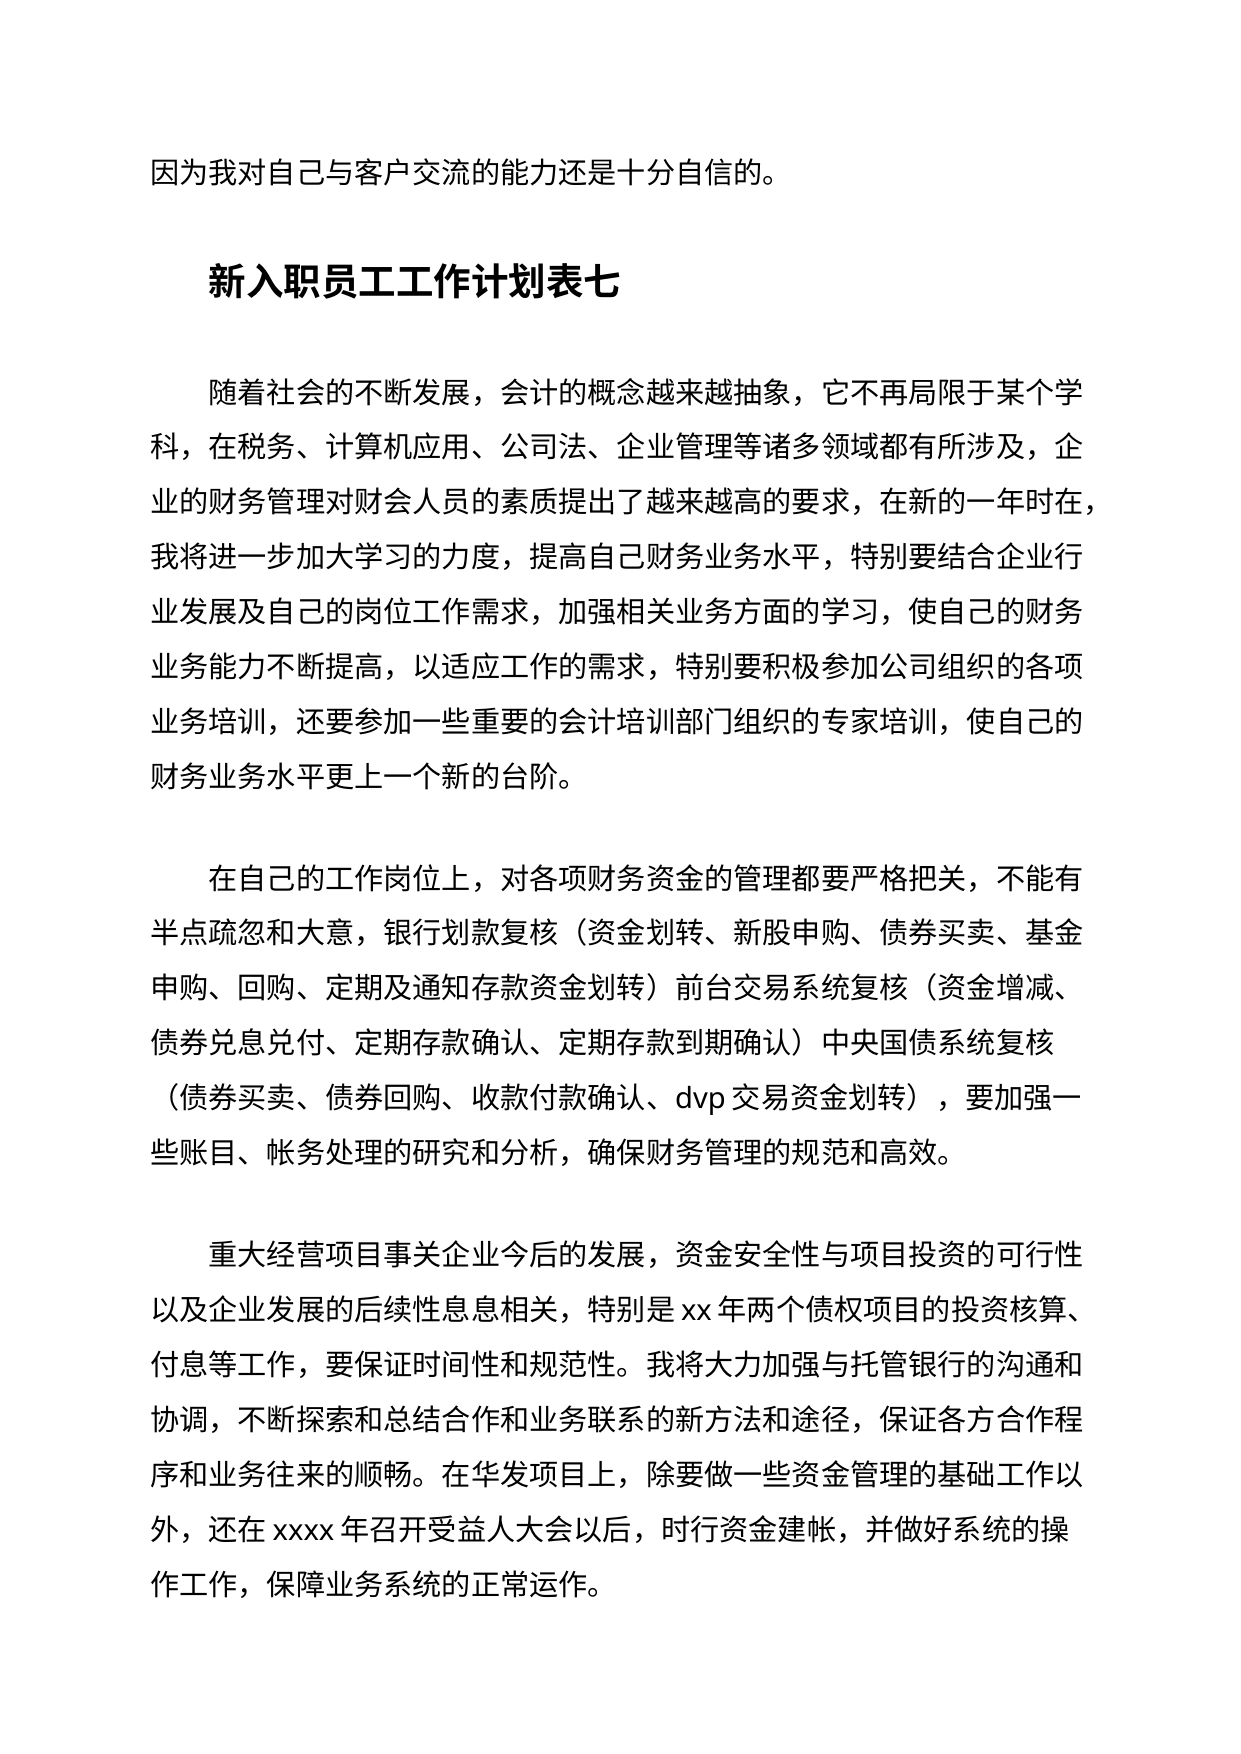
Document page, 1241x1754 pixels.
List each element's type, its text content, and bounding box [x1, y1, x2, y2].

text 在自己的工作岗位上，对各项财务资金的管理都要严格把关，不能有半点疏忽和大意，银行划款复核（资金划转、新股申购、债券买卖、基金申购、回购、定期及通知存款资金划转）前台交易系统复核（资金增减、债券兑息兑付、定期存款确认、定期存款到期确认）中央国债系统复核（债券买卖、债券回购、收款付款确认、dvp交易资金划转），要加强一些账目、帐务处理的研究和分析，确保财务管理的规范和高效。 [150, 855, 1090, 1172]
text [150, 150, 1090, 192]
text 随着社会的不断发展，会计的概念越来越抽象，它不再局限于某个学科，在税务、计算机应用、公司法、企业管理等诸多领域都有所涉及，企业的财务管理对财会人员的素质提出了越来越高的要求，在新的一年时在，我将进一步加大学习的力度，提高自己财务业务水平，特别要结合企业行业发展及自己的岗位工作需求，加强相关业务方面的学习，使自己的财务业务能力不断提高，以适应工作的需求，特别要积极参加公司组织的各项业务培训，还要参加一些重要的会计培训部门组织的专家培训，使自己的财务业务水平更上一个新的台阶。 [150, 369, 1090, 796]
text 新入职员工工作计划表七 [150, 252, 1090, 306]
text 重大经营项目事关企业今后的发展，资金安全性与项目投资的可行性以及企业发展的后续性息息相关，特别是xx年两个债权项目的投资核算、付息等工作，要保证时间性和规范性。我将大力加强与托管银行的沟通和协调，不断探索和总结合作和业务联系的新方法和途径，保证各方合作程序和业务往来的顺畅。在华发项目上，除要做一些资金管理的基础工作以外，还在xxxx年召开受益人大会以后，时行资金建帐，并做好系统的操作工作，保障业务系统的正常运作。 [150, 1232, 1090, 1603]
